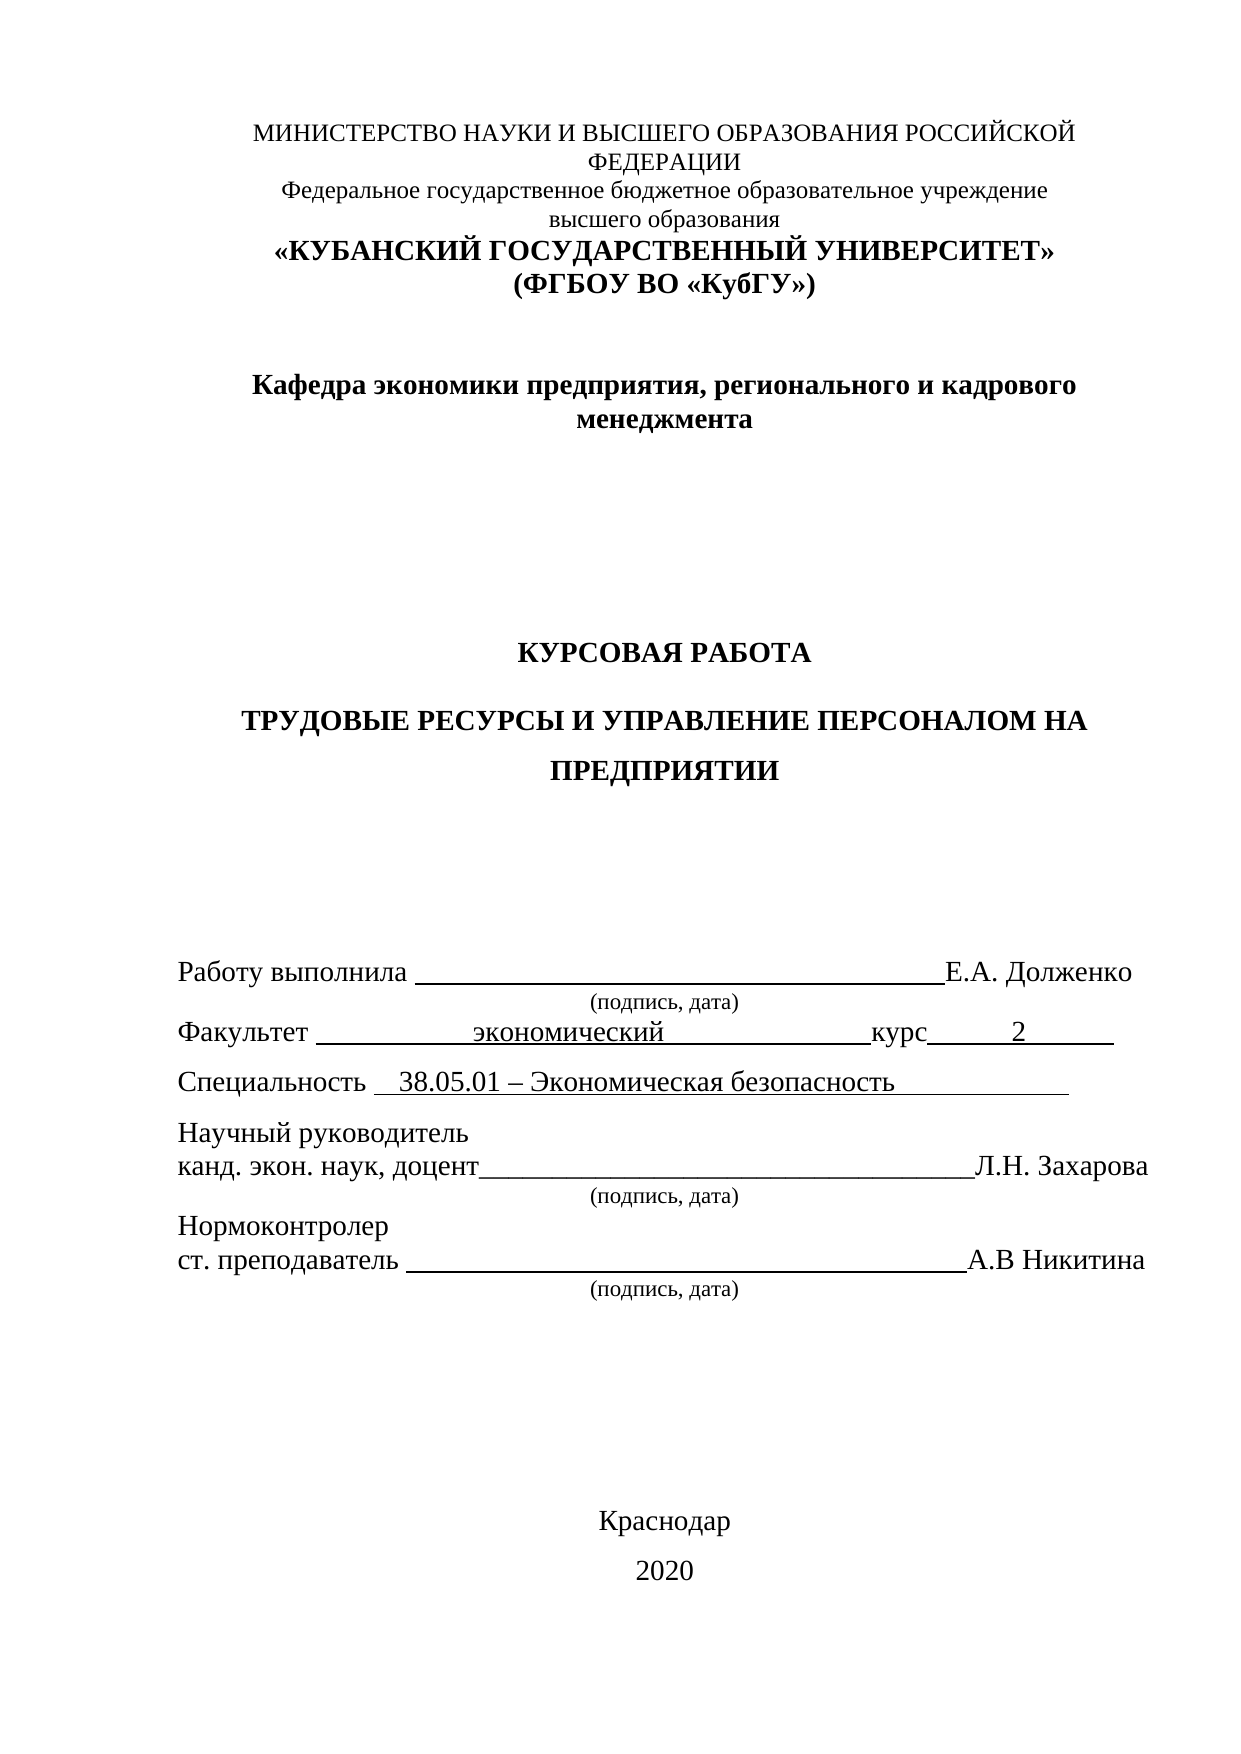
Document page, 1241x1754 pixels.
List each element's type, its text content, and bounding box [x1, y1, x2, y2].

text (подпись, дата) [177, 1275, 1152, 1302]
text 2020 [177, 1553, 1152, 1587]
text (ФГБОУ ВО «КубГУ») [177, 267, 1152, 300]
text Краснодар [177, 1503, 1152, 1536]
text Федеральное государственное бюджетное образовательное учреждение [177, 176, 1152, 204]
text Кафедра экономики предприятия, регионального и кадрового менеджмента [177, 367, 1152, 434]
text (подпись, дата) [177, 988, 1152, 1014]
text Работу выполнила Е.А. Долженко [177, 954, 1152, 988]
text Нормоконтролер [177, 1208, 1152, 1242]
text ст. преподаватель ___ А.В Никитина [177, 1242, 1152, 1275]
text Научный руководитель [177, 1115, 1152, 1148]
text «КУБАНСКИЙ ГОСУДАРСТВЕННЫЙ УНИВЕРСИТЕТ» [177, 233, 1152, 267]
text МИНИСТЕРСТВО НАУКИ И ВЫСШЕГО ОБРАЗОВАНИЯ РОССИЙСКОЙ ФЕДЕРАЦИИ [177, 118, 1152, 176]
text канд. экон. наук, доцент__________________________________Л.Н. Захарова [177, 1148, 1152, 1182]
text ТРУДОВЫЕ РЕСУРСЫ И УПРАВЛЕНИЕ ПЕРСОНАЛОМ НА ПРЕДПРИЯТИИ [177, 703, 1152, 787]
text Факультет экономический курс 2……… [177, 1014, 1152, 1048]
text (подпись, дата) [177, 1182, 1152, 1208]
text КУРСОВАЯ РАБОТА [177, 636, 1152, 669]
text высшего образования [177, 204, 1152, 233]
text Специальность 38.05.01 – Экономическая безопасность ……………. [177, 1064, 1152, 1098]
